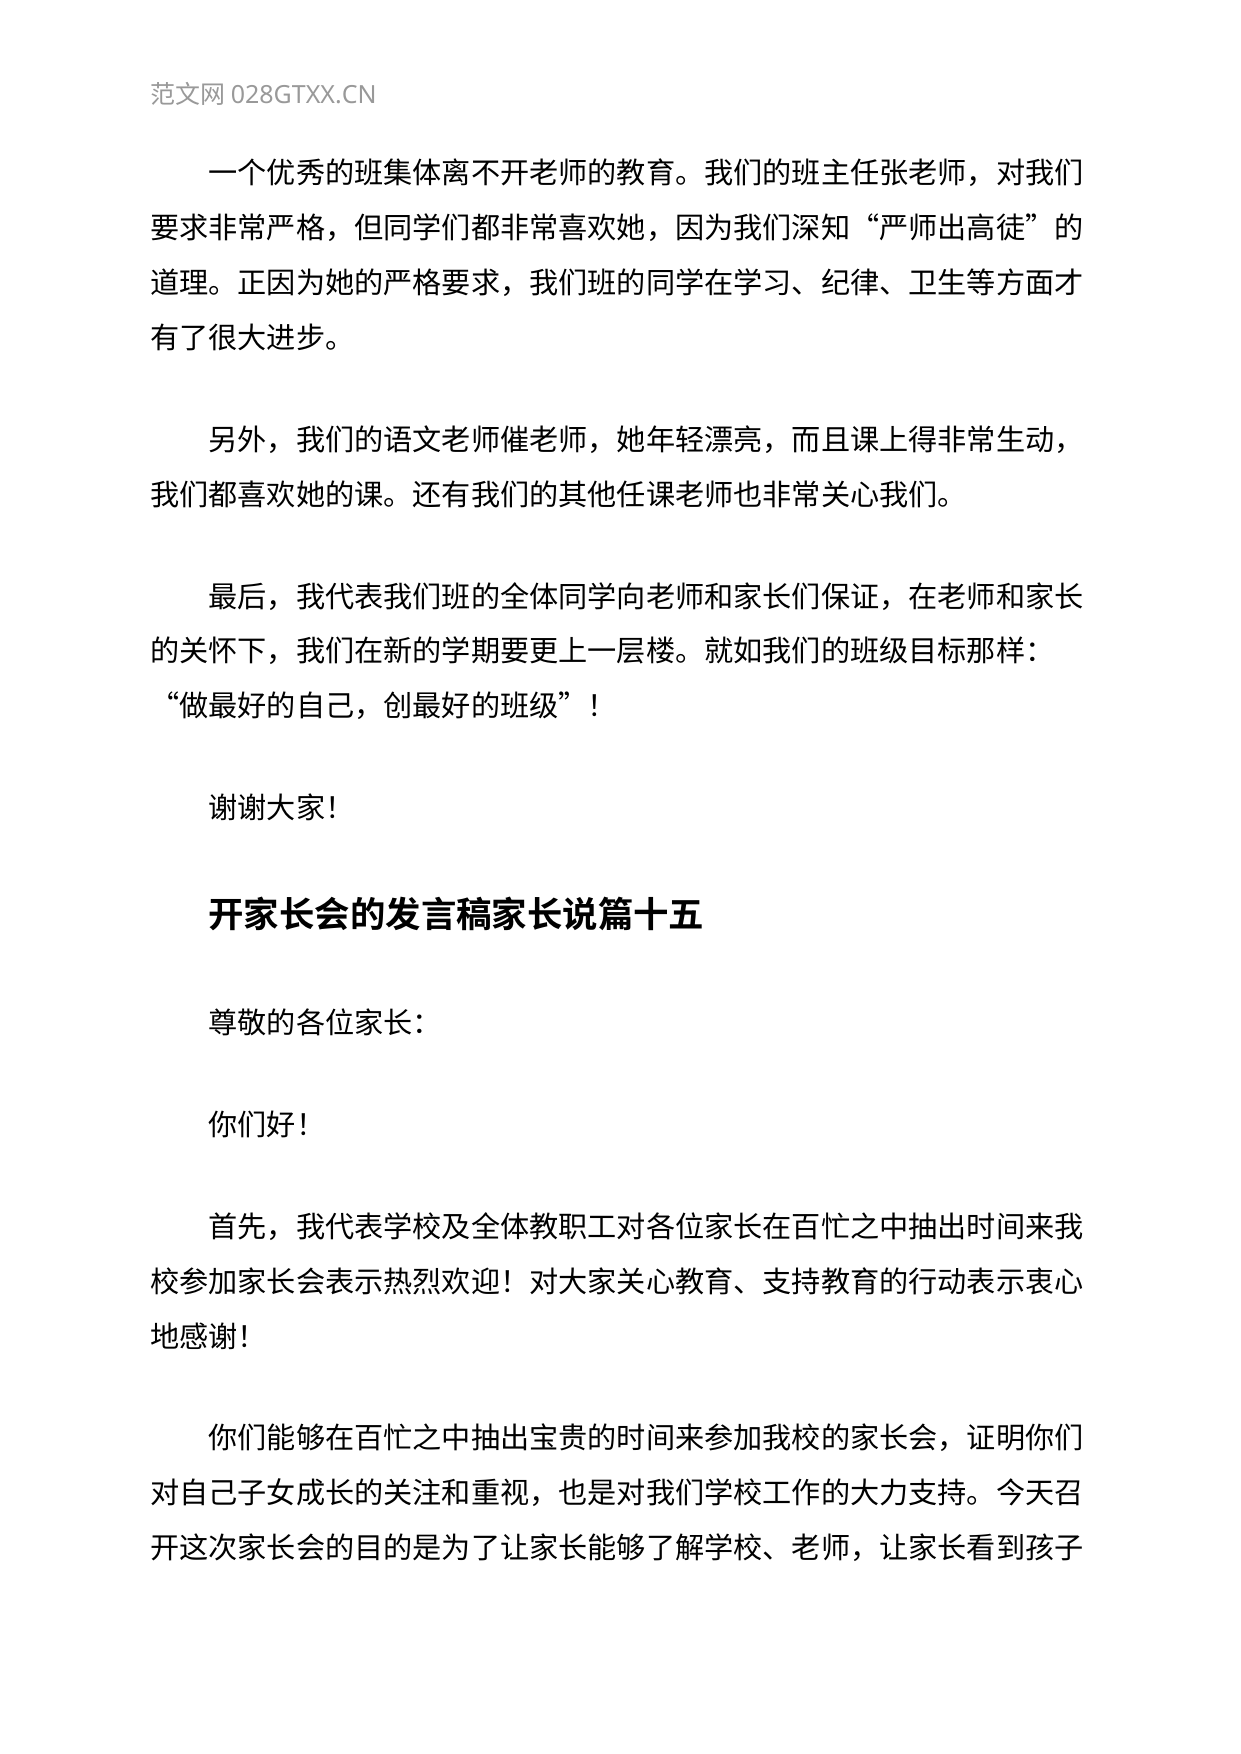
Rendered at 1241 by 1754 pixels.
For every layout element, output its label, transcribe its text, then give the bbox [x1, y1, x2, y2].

text 开家长会的发言稿家长说篇十五 [150, 886, 1090, 938]
text 尊敬的各位家长： [150, 1000, 1090, 1042]
text 你们好！ [150, 1102, 1090, 1144]
text 首先，我代表学校及全体教职工对各位家长在百忙之中抽出时间来我校参加家长会表示热烈欢迎！对大家关心教育、支持教育的行动表示衷心地感谢！ [150, 1203, 1090, 1356]
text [150, 1415, 1090, 1567]
text 一个优秀的班集体离不开老师的教育。我们的班主任张老师，对我们要求非常严格，但同学们都非常喜欢她，因为我们深知“严师出高徒”的道理。正因为她的严格要求，我们班的同学在学习、纪律、卫生等方面才有了很大进步。 [150, 150, 1090, 357]
text 最后，我代表我们班的全体同学向老师和家长们保证，在老师和家长的关怀下，我们在新的学期要更上一层楼。就如我们的班级目标那样：“做最好的自己，创最好的班级”！ [150, 573, 1090, 725]
text 另外，我们的语文老师催老师，她年轻漂亮，而且课上得非常生动，我们都喜欢她的课。还有我们的其他任课老师也非常关心我们。 [150, 416, 1090, 514]
text 谢谢大家！ [150, 785, 1090, 827]
